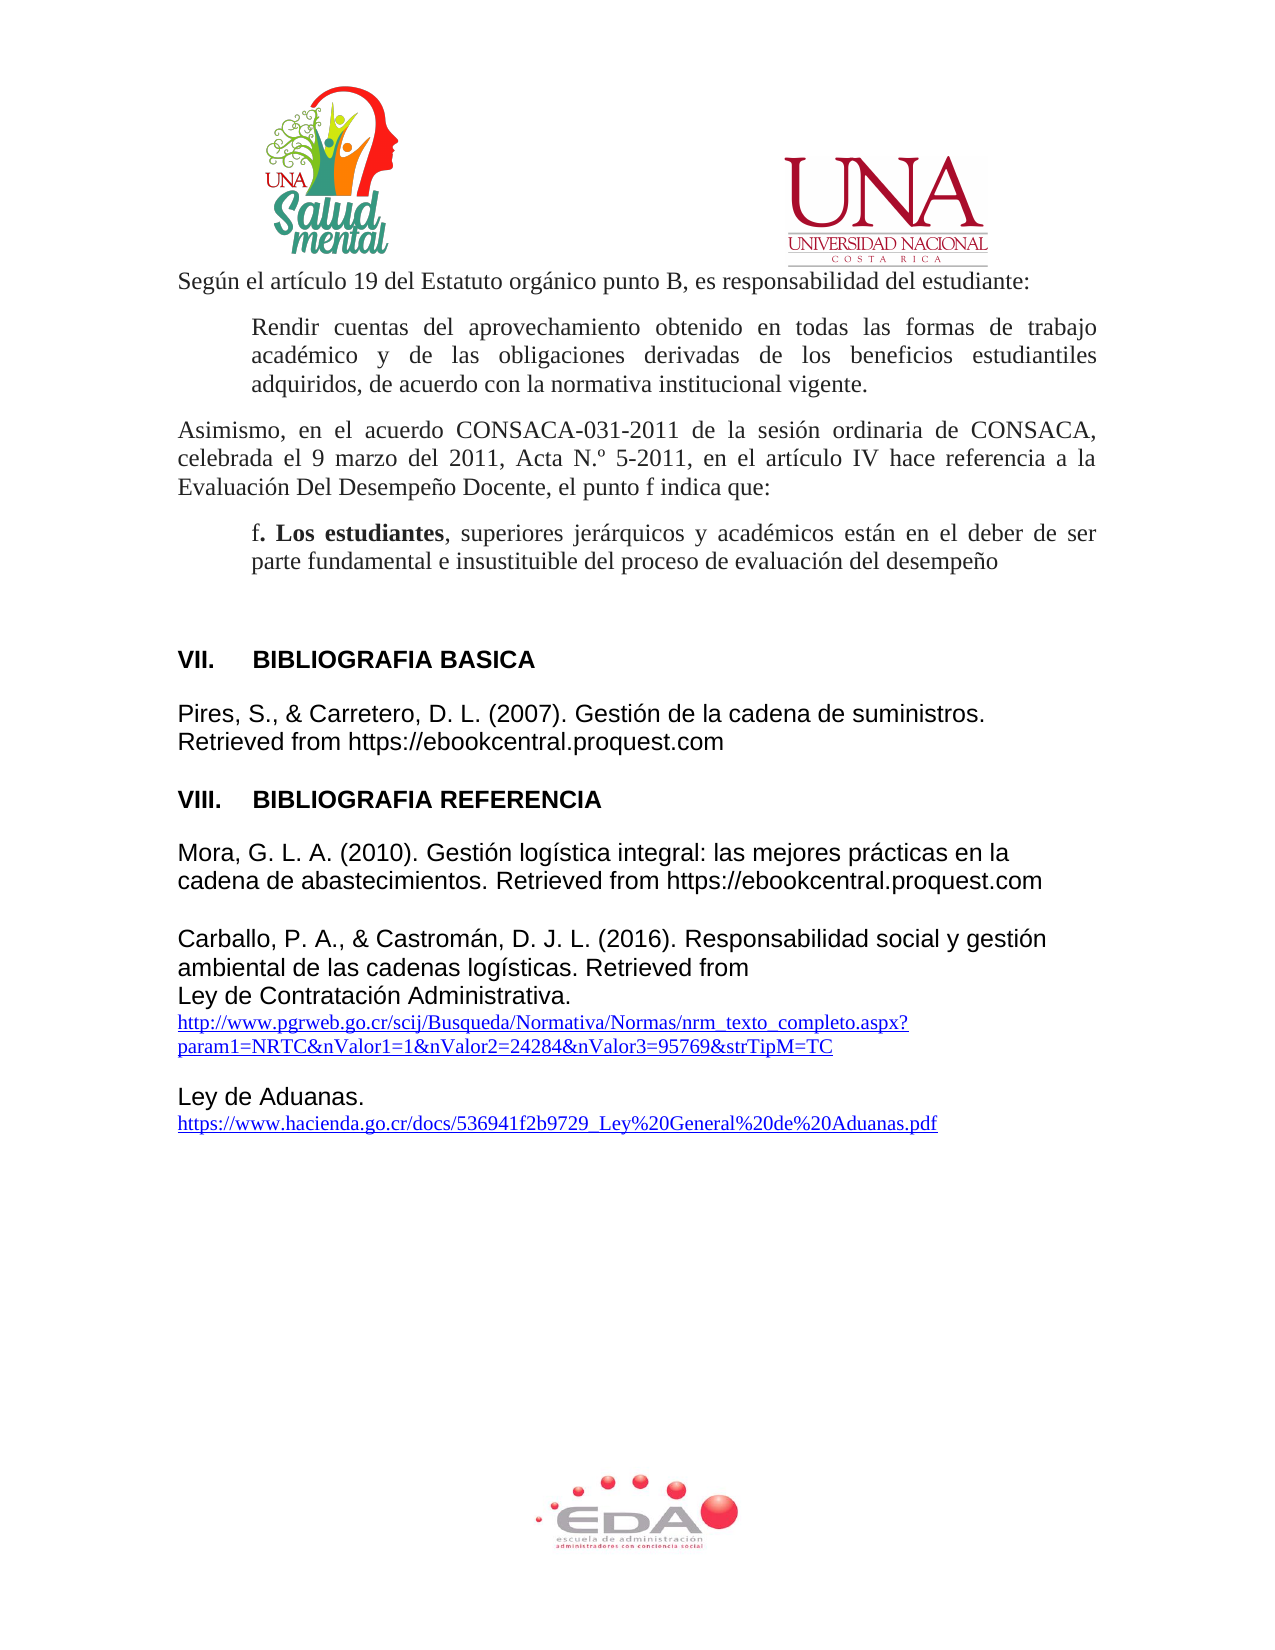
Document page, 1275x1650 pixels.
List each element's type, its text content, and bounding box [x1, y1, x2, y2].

text Carballo, P. A., & Castromán, D. J. L. (2016). Responsabilidad social y gestión ambiental de las cadenas logísticas. Retrieved from [177, 924, 1098, 981]
text Asimismo, en el acuerdo CONSACA-031-2011 de la sesión ordinaria de CONSACA, celebrada el 9 marzo del 2011, Acta N.º 5-2011, en el artículo IV hace referencia a la Evaluación Del Desempeño Docente, el punto f indica que: [177, 415, 1098, 501]
text Rendir cuentas del aprovechamiento obtenido en todas las formas de trabajo académico y de las obligaciones derivadas de los beneficios estudiantiles adquiridos, de acuerdo con la normativa institucional vigente. [251, 312, 1098, 398]
subtitle BIBLIOGRAFIA BASICA [177, 644, 1098, 673]
text Ley de Contratación Administrativa. http://www.pgrweb.go.cr/scij/Busqueda/Normativa/Normas/nrm_texto_completo.aspx?param1=NRTC&nValor1=1&nValor2=24284&nValor3=95769&strTipM=TC [177, 981, 1098, 1058]
subtitle BIBLIOGRAFIA REFERENCIA [177, 785, 1098, 813]
text Pires, S., & Carretero, D. L. (2007). Gestión de la cadena de suministros. Retrieved from https://ebookcentral.proquest.com [177, 698, 1098, 756]
picture [255, 73, 405, 267]
picture [533, 1457, 742, 1577]
text https://www.hacienda.go.cr/docs/536941f2b9729_Ley%20General%20de%20Aduanas.pdf [177, 1111, 1098, 1135]
text Ley de Aduanas. [177, 1082, 1098, 1111]
text Según el artículo 19 del Estatuto orgánico punto B, es responsabilidad del estudiante: [177, 266, 1098, 295]
text f. Los estudiantes, superiores jerárquicos y académicos están en el deber de ser parte fundamental e insustituible del proceso de evaluación del desempeño [251, 518, 1098, 575]
picture [784, 156, 988, 267]
text Mora, G. L. A. (2010). Gestión logística integral: las mejores prácticas en la cadena de abastecimientos. Retrieved from https://ebookcentral.proquest.com [177, 838, 1098, 895]
